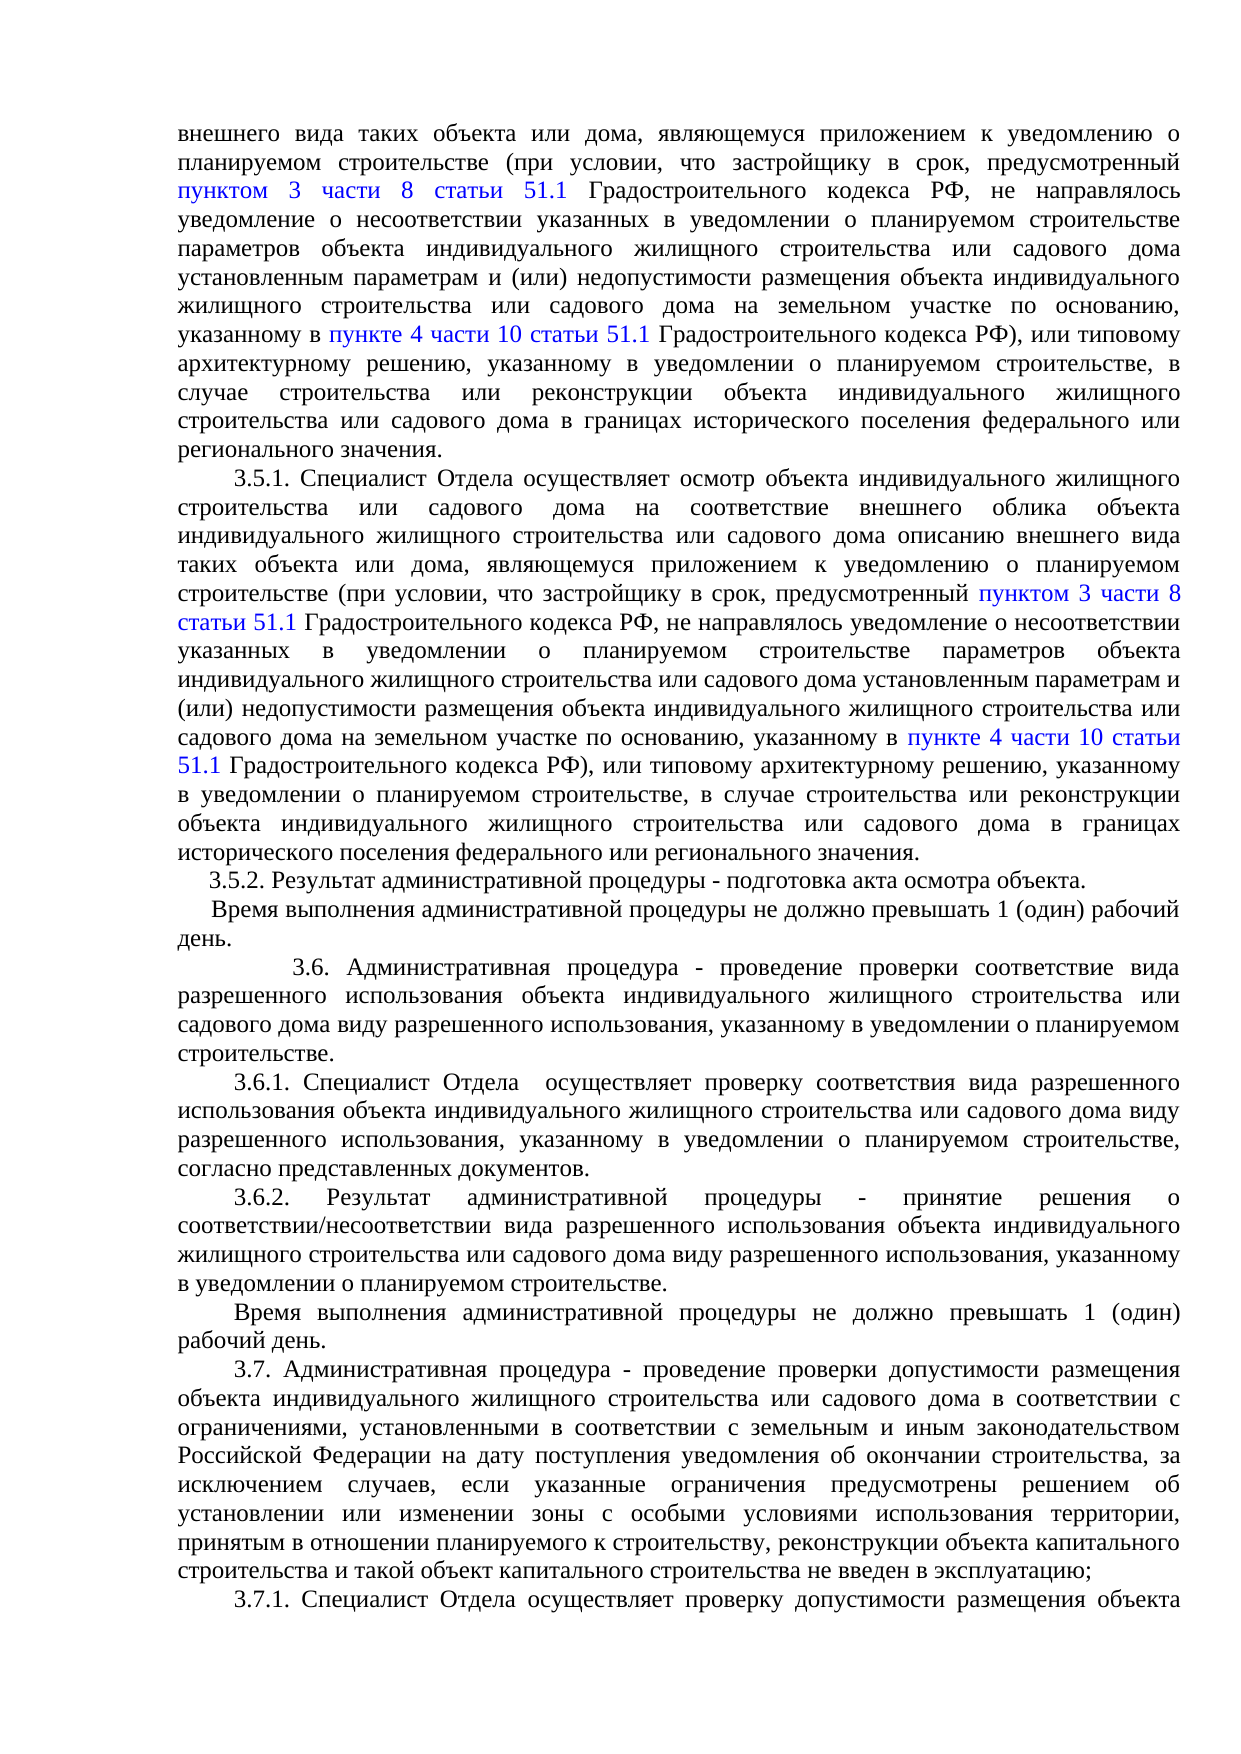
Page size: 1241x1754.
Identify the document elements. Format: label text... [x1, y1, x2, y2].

text 3.6.1. Специалист Отдела осуществляет проверку соответствия вида разрешенного использования объекта индивидуального жилищного строительства или садового дома виду разрешенного использования, указанному в уведомлении о планируемом строительстве, согласно представленных документов. [177, 1067, 1181, 1182]
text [177, 1584, 1181, 1613]
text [177, 118, 1181, 463]
text Время выполнения административной процедуры не должно превышать 1 (один) рабочий день. [177, 894, 1181, 952]
text 3.6.2. Результат административной процедуры - принятие решения о соответствии/несоответствии вида разрешенного использования объекта индивидуального жилищного строительства или садового дома виду разрешенного использования, указанному в уведомлении о планируемом строительстве. [177, 1182, 1181, 1297]
text 3.6. Административная процедура - проведение проверки соответствие вида разрешенного использования объекта индивидуального жилищного строительства или садового дома виду разрешенного использования, указанному в уведомлении о планируемом строительстве. [177, 952, 1181, 1067]
text 3.5.2. Результат административной процедуры - подготовка акта осмотра объекта. [177, 866, 1181, 894]
text Время выполнения административной процедуры не должно превышать 1 (один) рабочий день. [177, 1297, 1181, 1354]
text 3.7. Административная процедура - проведение проверки допустимости размещения объекта индивидуального жилищного строительства или садового дома в соответствии с ограничениями, установленными в соответствии с земельным и иным законодательством Российской Федерации на дату поступления уведомления об окончании строительства, за исключением случаев, если указанные ограничения предусмотрены решением об установлении или изменении зоны с особыми условиями использования территории, принятым в отношении планируемого к строительству, реконструкции объекта капитального строительства и такой объект капитального строительства не введен в эксплуатацию; [177, 1354, 1181, 1584]
text 3.5.1. Специалист Отдела осуществляет осмотр объекта индивидуального жилищного строительства или садового дома на соответствие внешнего облика объекта индивидуального жилищного строительства или садового дома описанию внешнего вида таких объекта или дома, являющемуся приложением к уведомлению о планируемом строительстве (при условии, что застройщику в срок, предусмотренный пунктом 3 части 8 статьи 51.1 Градостроительного кодекса РФ, не направлялось уведомление о несоответствии указанных в уведомлении о планируемом строительстве параметров объекта индивидуального жилищного строительства или садового дома установленным параметрам и (или) недопустимости размещения объекта индивидуального жилищного строительства или садового дома на земельном участке по основанию, указанному в пункте 4 части 10 статьи 51.1 Градостроительного кодекса РФ), или типовому архитектурному решению, указанному в уведомлении о планируемом строительстве, в случае строительства или реконструкции объекта индивидуального жилищного строительства или садового дома в границах исторического поселения федерального или регионального значения. [177, 463, 1181, 866]
